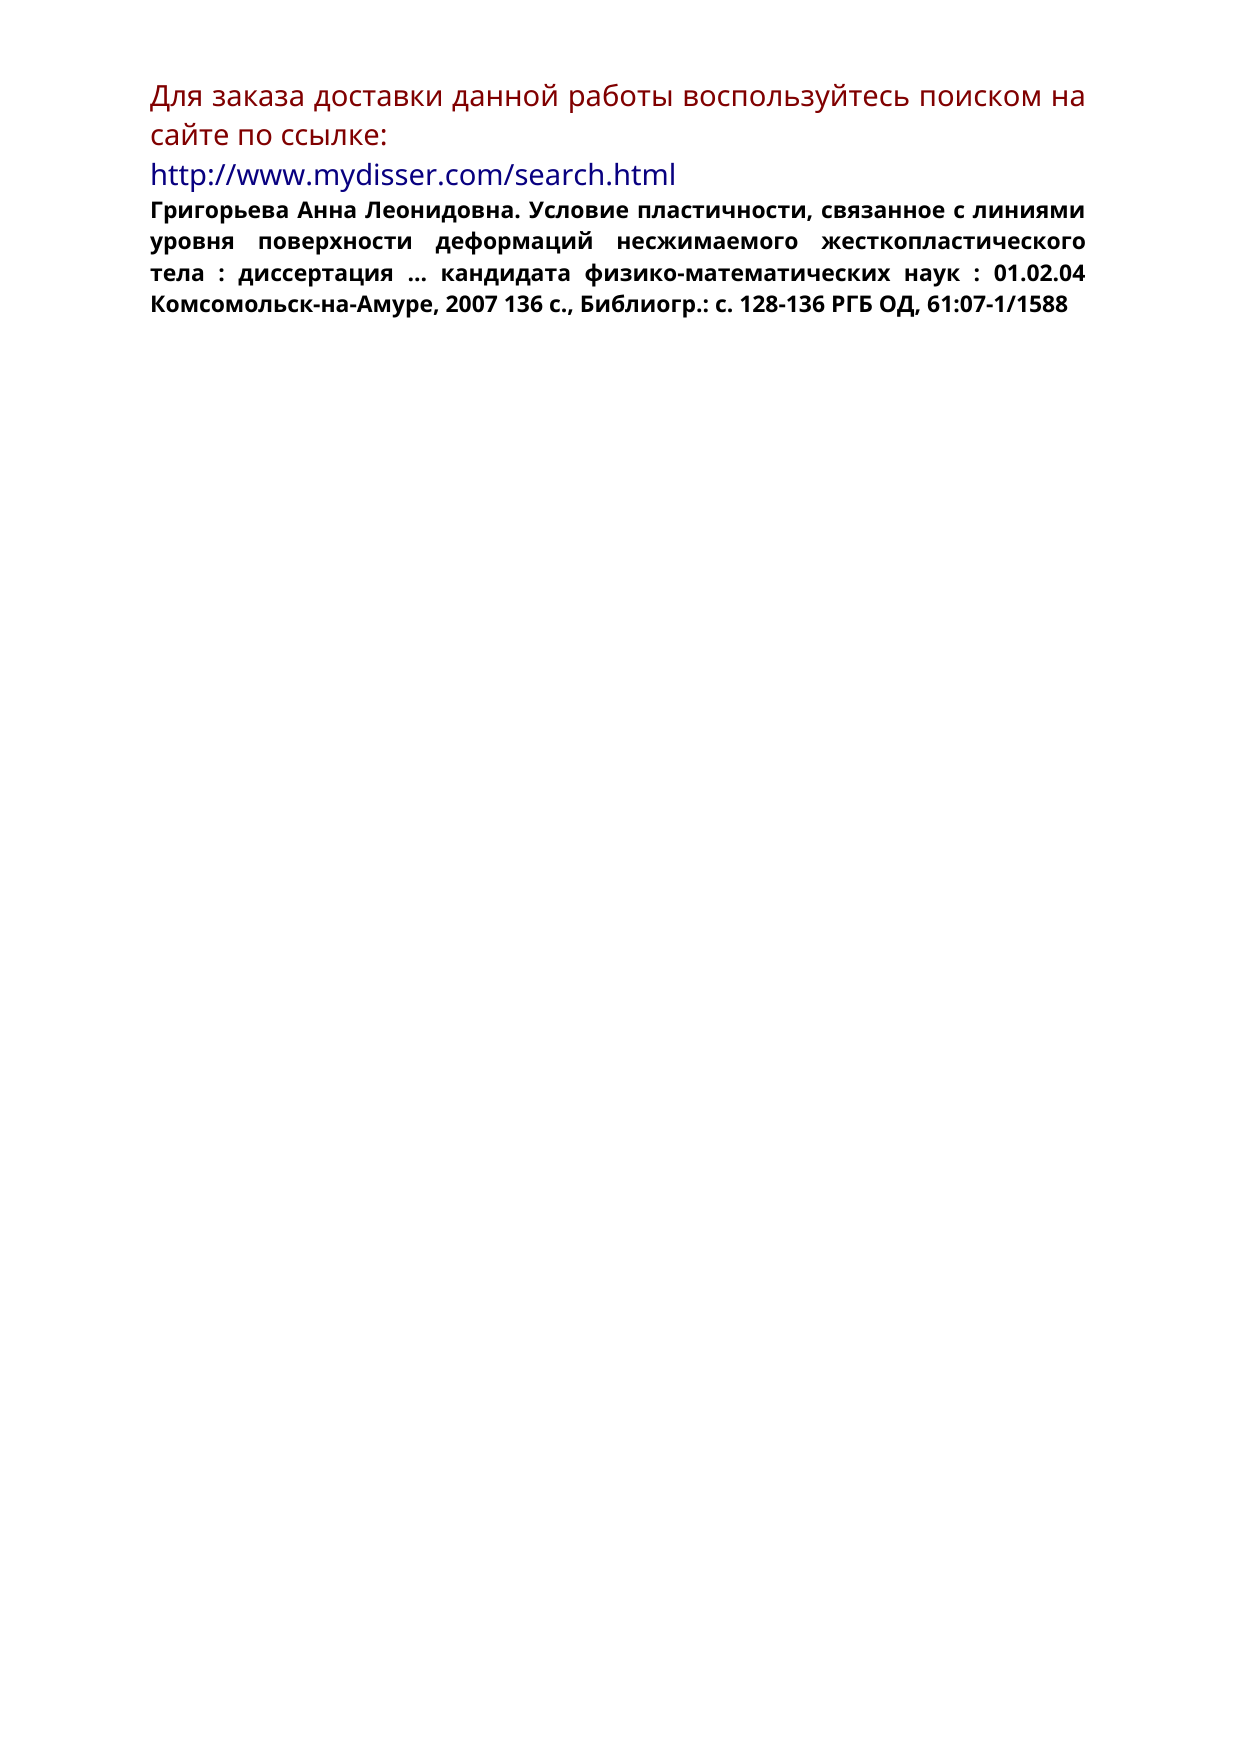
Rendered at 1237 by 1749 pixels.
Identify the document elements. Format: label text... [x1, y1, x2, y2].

text Григорьева Анна Леонидовна. Условие пластичности, связанное с линиями уровня поверхности деформаций несжимаемого жесткопластического тела : диссертация ... кандидата физико-математических наук : 01.02.04 Комсомольск-на-Амуре, 2007 136 с., Библиогр.: с. 128-136 РГБ ОД, 61:07-1/1588 [150, 194, 1086, 319]
